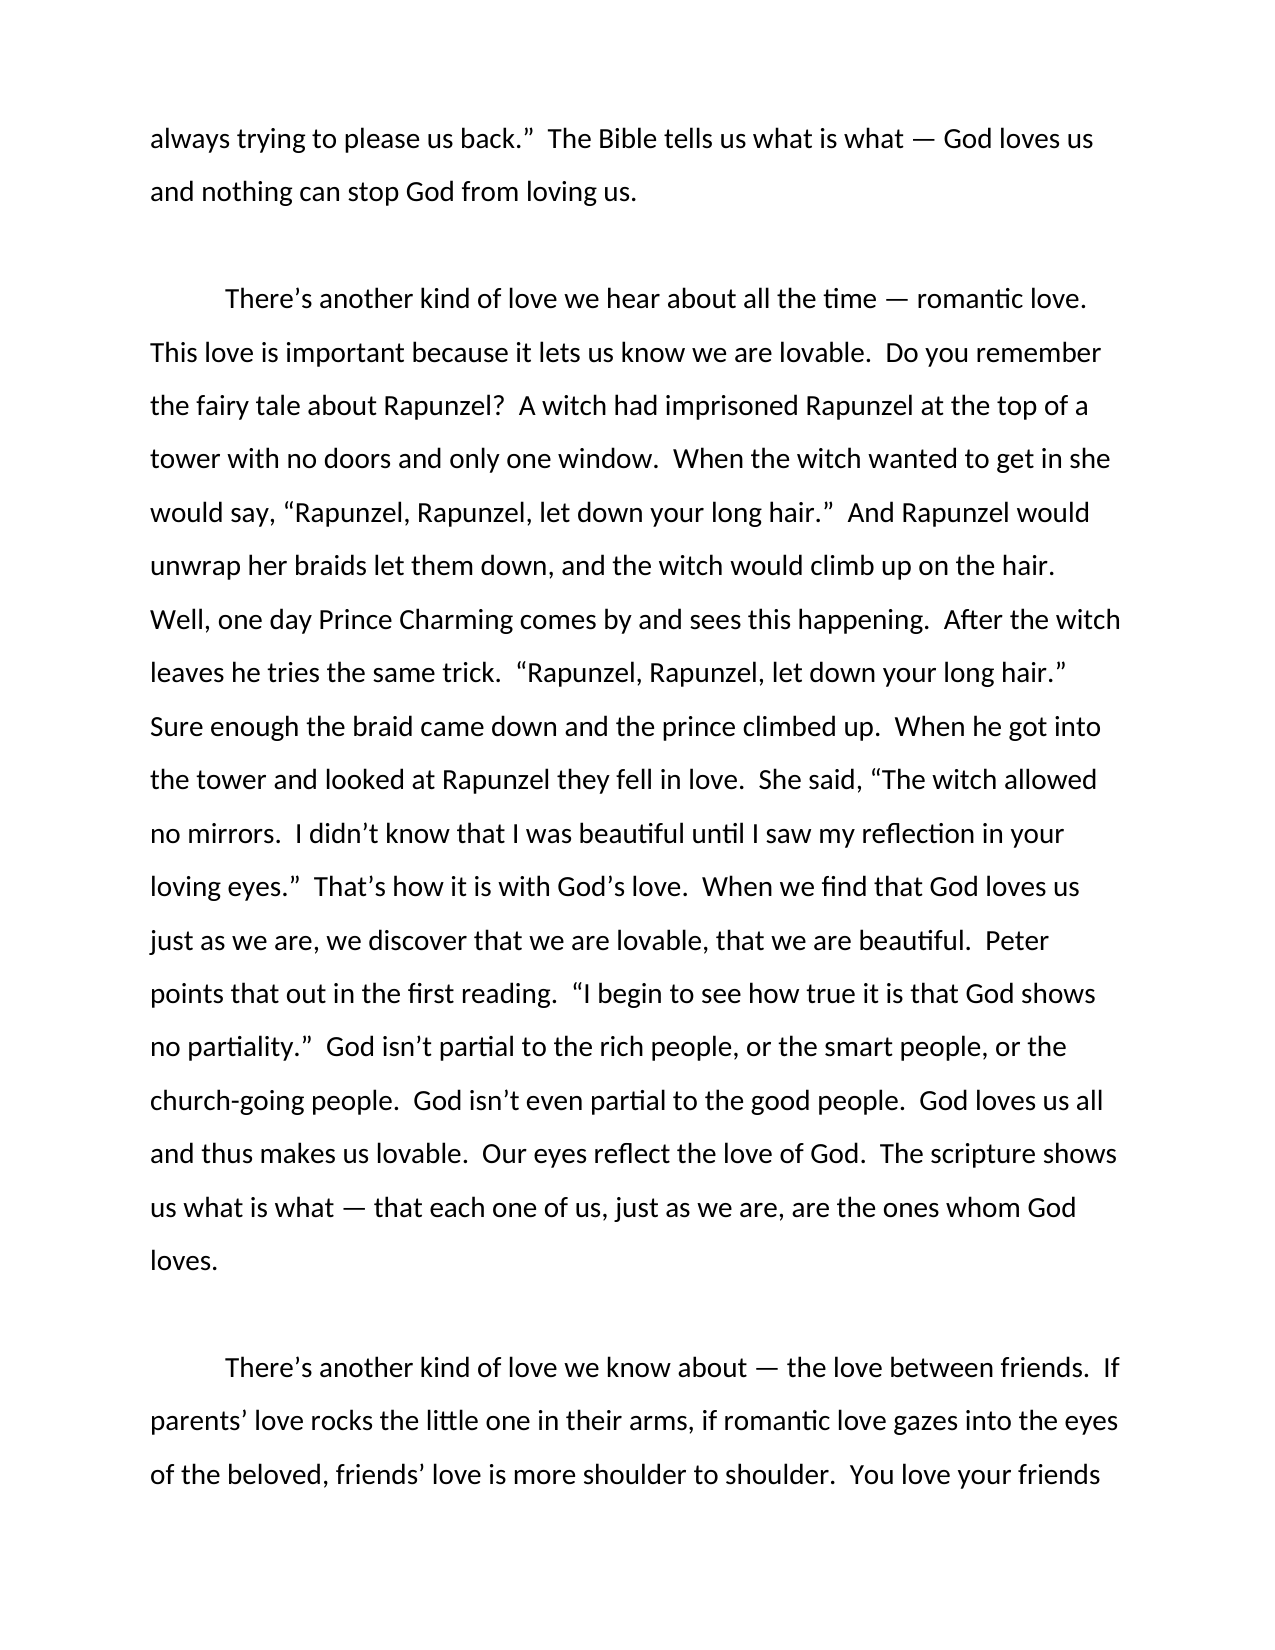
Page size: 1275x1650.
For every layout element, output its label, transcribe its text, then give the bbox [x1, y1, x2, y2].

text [150, 120, 1125, 209]
text There’s another kind of love we hear about all the time — romantic love. This love is important because it lets us know we are lovable. Do you remember the fairy tale about Rapunzel? A witch had imprisoned Rapunzel at the top of a tower with no doors and only one window. When the witch wanted to get in she would say, “Rapunzel, Rapunzel, let down your long hair.” And Rapunzel would unwrap her braids let them down, and the witch would climb up on the hair. Well, one day Prince Charming comes by and sees this happening. After the witch leaves he tries the same trick. “Rapunzel, Rapunzel, let down your long hair.” Sure enough the braid came down and the prince climbed up. When he got into the tower and looked at Rapunzel they fell in love. She said, “The witch allowed no mirrors. I didn’t know that I was beautiful until I saw my reflection in your loving eyes.” That’s how it is with God’s love. When we find that God loves us just as we are, we discover that we are lovable, that we are beautiful. Peter points that out in the first reading. “I begin to see how true it is that God shows no partiality.” God isn’t partial to the rich people, or the smart people, or the church-going people. God isn’t even partial to the good people. God loves us all and thus makes us lovable. Our eyes reflect the love of God. The scripture shows us what is what — that each one of us, just as we are, are the ones whom God loves. [150, 280, 1125, 1278]
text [150, 1349, 1125, 1492]
